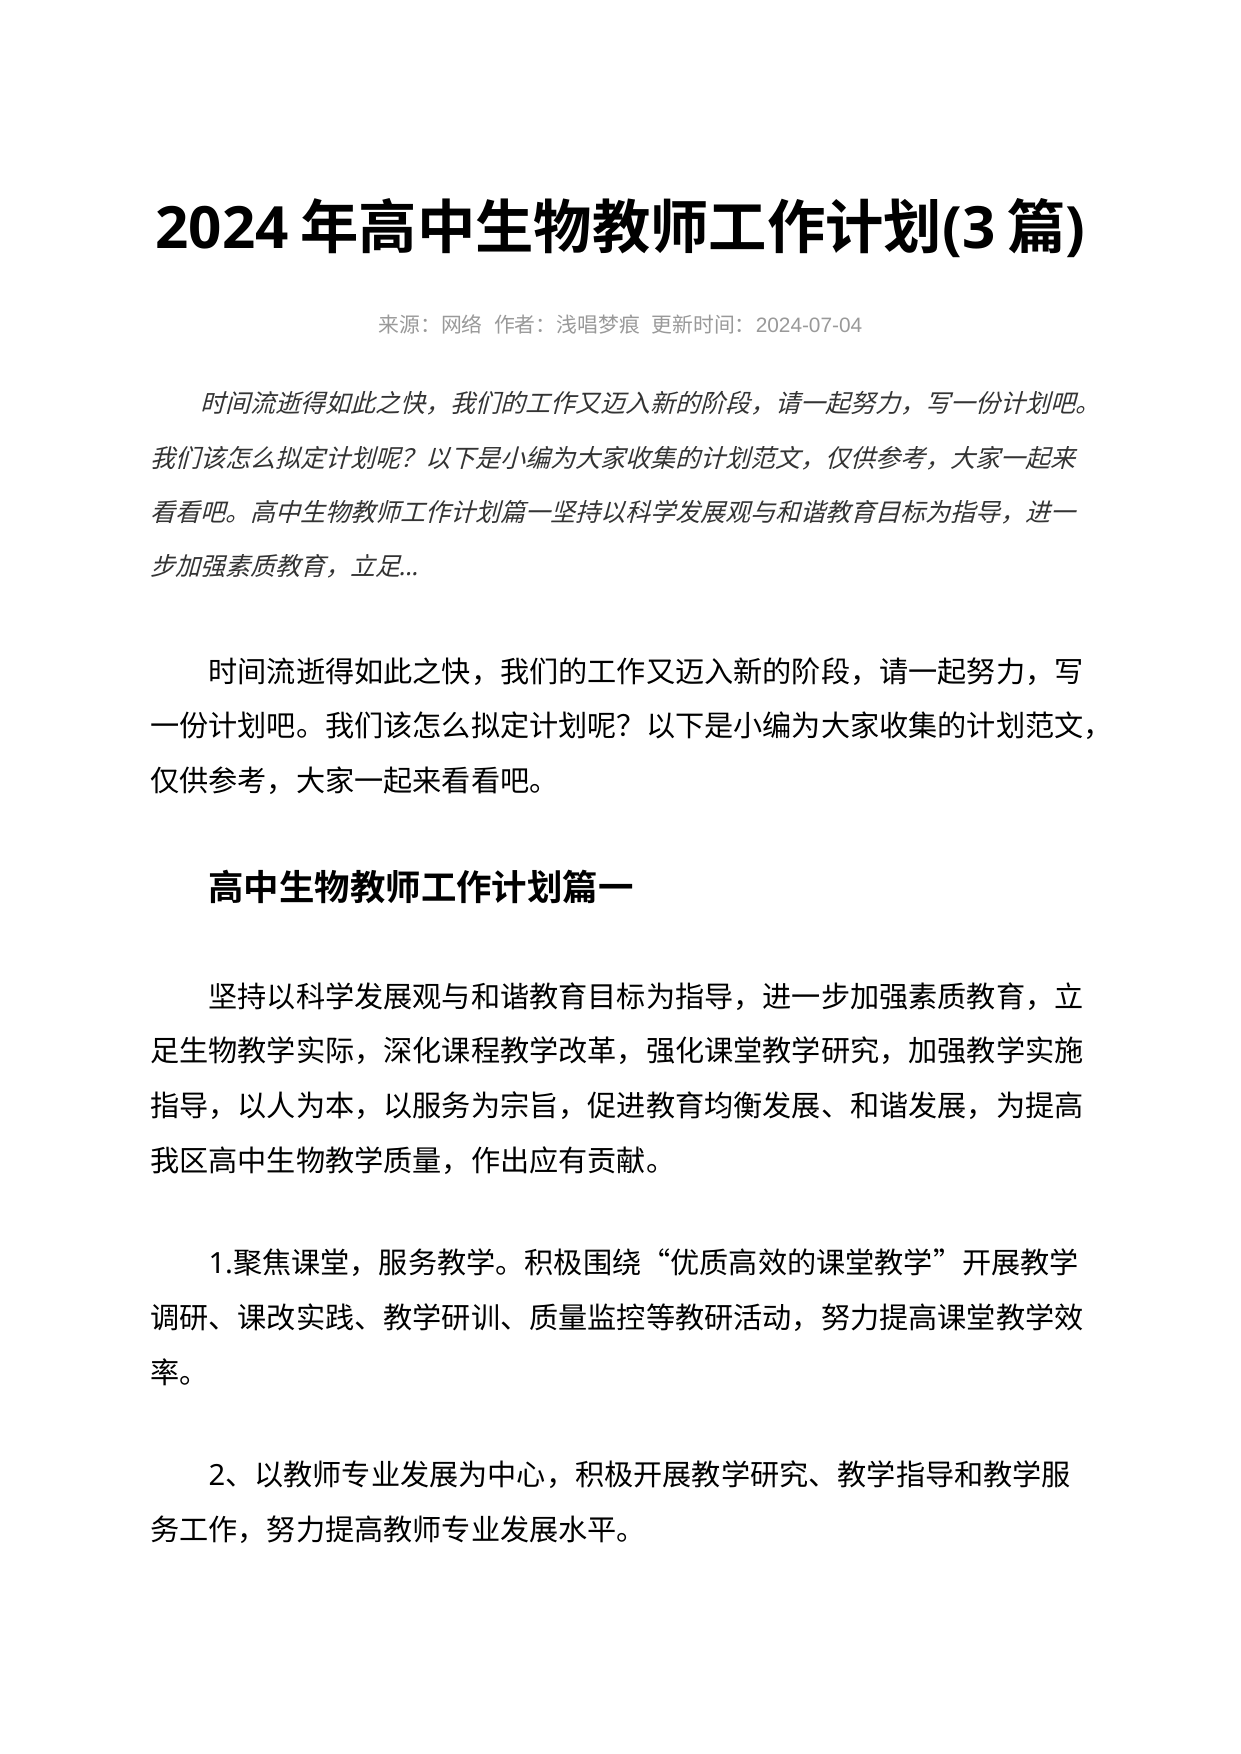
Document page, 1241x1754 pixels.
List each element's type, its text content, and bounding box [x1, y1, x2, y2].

text 坚持以科学发展观与和谐教育目标为指导，进一步加强素质教育，立足生物教学实际，深化课程教学改革，强化课堂教学研究，加强教学实施指导，以人为本，以服务为宗旨，促进教育均衡发展、和谐发展，为提高我区高中生物教学质量，作出应有贡献。 [150, 973, 1090, 1180]
text 高中生物教师工作计划篇一 [150, 860, 1090, 911]
subtitle 2024年高中生物教师工作计划(3篇) [150, 181, 1090, 266]
text 2、以教师专业发展为中心，积极开展教学研究、教学指导和教学服务工作，努力提高教师专业发展水平。 [150, 1451, 1090, 1548]
text 时间流逝得如此之快，我们的工作又迈入新的阶段，请一起努力，写一份计划吧。我们该怎么拟定计划呢？以下是小编为大家收集的计划范文，仅供参考，大家一起来看看吧。高中生物教师工作计划篇一坚持以科学发展观与和谐教育目标为指导，进一步加强素质教育，立足... [150, 384, 1090, 583]
text 1.聚焦课堂，服务教学。积极围绕“优质高效的课堂教学”开展教学调研、课改实践、教学研训、质量监控等教研活动，努力提高课堂教学效率。 [150, 1239, 1090, 1392]
text 来源：网络 作者：浅唱梦痕 更新时间：2024-07-04 [150, 313, 1090, 337]
text 时间流逝得如此之快，我们的工作又迈入新的阶段，请一起努力，写一份计划吧。我们该怎么拟定计划呢？以下是小编为大家收集的计划范文，仅供参考，大家一起来看看吧。 [150, 648, 1090, 800]
